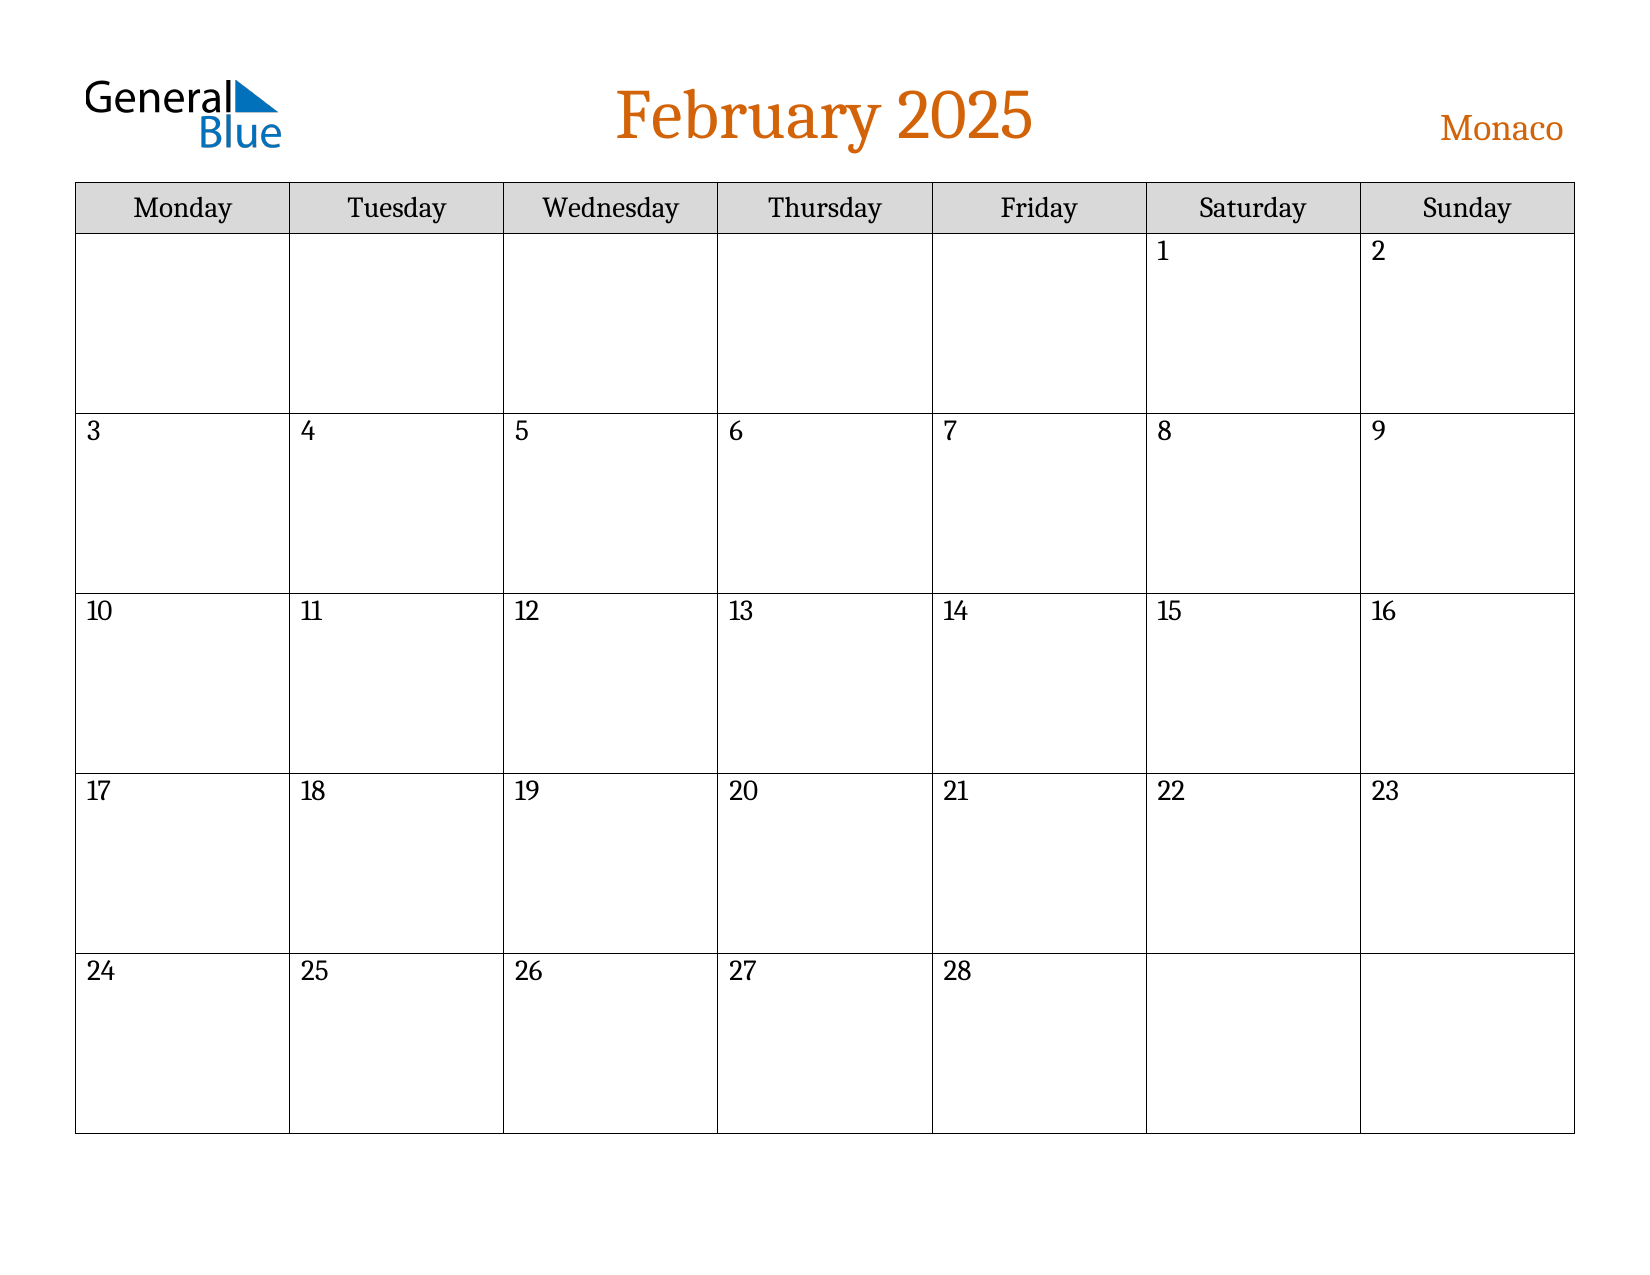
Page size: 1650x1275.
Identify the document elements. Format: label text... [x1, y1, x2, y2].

table_cell [1147, 450, 1360, 593]
table_cell [1361, 270, 1574, 413]
table_cell [718, 630, 932, 773]
table_cell [933, 990, 1146, 1133]
table_header February 2025 [504, 75, 1146, 182]
table_cell [504, 810, 717, 953]
table_header [76, 75, 503, 182]
table_cell Wednesday [504, 183, 717, 233]
table_cell [1361, 990, 1574, 1133]
table_cell [290, 810, 503, 953]
table_cell [504, 450, 717, 593]
table_cell [933, 630, 1146, 773]
table_cell [933, 450, 1146, 593]
table_cell [290, 630, 503, 773]
table_cell [290, 990, 503, 1133]
table_cell [1147, 810, 1360, 953]
table_cell [76, 990, 289, 1133]
table_cell [76, 450, 289, 593]
table_cell 14 [933, 594, 1146, 630]
table_cell 13 [718, 594, 932, 630]
table_cell [290, 270, 503, 413]
table_cell [718, 270, 932, 413]
table_cell [1361, 630, 1574, 773]
table_cell 28 [933, 954, 1146, 990]
table_cell 15 [1147, 594, 1360, 630]
table_cell 3 [76, 414, 289, 450]
table_cell 27 [718, 954, 932, 990]
table_cell 23 [1361, 774, 1574, 810]
table_cell [504, 234, 717, 270]
table_cell [1147, 990, 1360, 1133]
table_cell [1147, 270, 1360, 413]
table_cell 9 [1361, 414, 1574, 450]
table_cell Sunday [1361, 183, 1574, 233]
table_cell 25 [290, 954, 503, 990]
table_cell 17 [76, 774, 289, 810]
table_cell [718, 450, 932, 593]
table_header Monaco [1146, 75, 1574, 182]
table_cell [290, 450, 503, 593]
table_cell [504, 630, 717, 773]
table_cell 8 [1147, 414, 1360, 450]
table_cell 22 [1147, 774, 1360, 810]
table_cell [76, 234, 289, 270]
table_cell 19 [504, 774, 717, 810]
table_cell Monday [76, 183, 289, 233]
table_cell 20 [718, 774, 932, 810]
table_cell 11 [290, 594, 503, 630]
table_cell 24 [76, 954, 289, 990]
table_cell [718, 990, 932, 1133]
table_cell [76, 630, 289, 773]
table_cell Friday [933, 183, 1146, 233]
table_cell [76, 810, 289, 953]
table_cell 12 [504, 594, 717, 630]
table_cell 10 [76, 594, 289, 630]
table_cell [933, 810, 1146, 953]
table_cell [504, 270, 717, 413]
table_cell [718, 810, 932, 953]
table_cell [718, 234, 932, 270]
table_cell Saturday [1147, 183, 1360, 233]
table_cell [76, 270, 289, 413]
table_cell 1 [1147, 234, 1360, 270]
table_cell 5 [504, 414, 717, 450]
table_cell [933, 234, 1146, 270]
table_cell 6 [718, 414, 932, 450]
table_cell 26 [504, 954, 717, 990]
table_cell 7 [933, 414, 1146, 450]
table_cell [504, 990, 717, 1133]
table_cell [1361, 810, 1574, 953]
table_cell Thursday [718, 183, 932, 233]
table_cell 2 [1361, 234, 1574, 270]
table_cell 18 [290, 774, 503, 810]
table_cell [933, 270, 1146, 413]
table_cell [1147, 630, 1360, 773]
table_cell 21 [933, 774, 1146, 810]
table_cell Tuesday [290, 183, 503, 233]
table_cell [1361, 954, 1574, 990]
table_cell 4 [290, 414, 503, 450]
picture [86, 80, 281, 148]
table_cell 16 [1361, 594, 1574, 630]
table_cell [1147, 954, 1360, 990]
table_cell [1361, 450, 1574, 593]
table_cell [290, 234, 503, 270]
